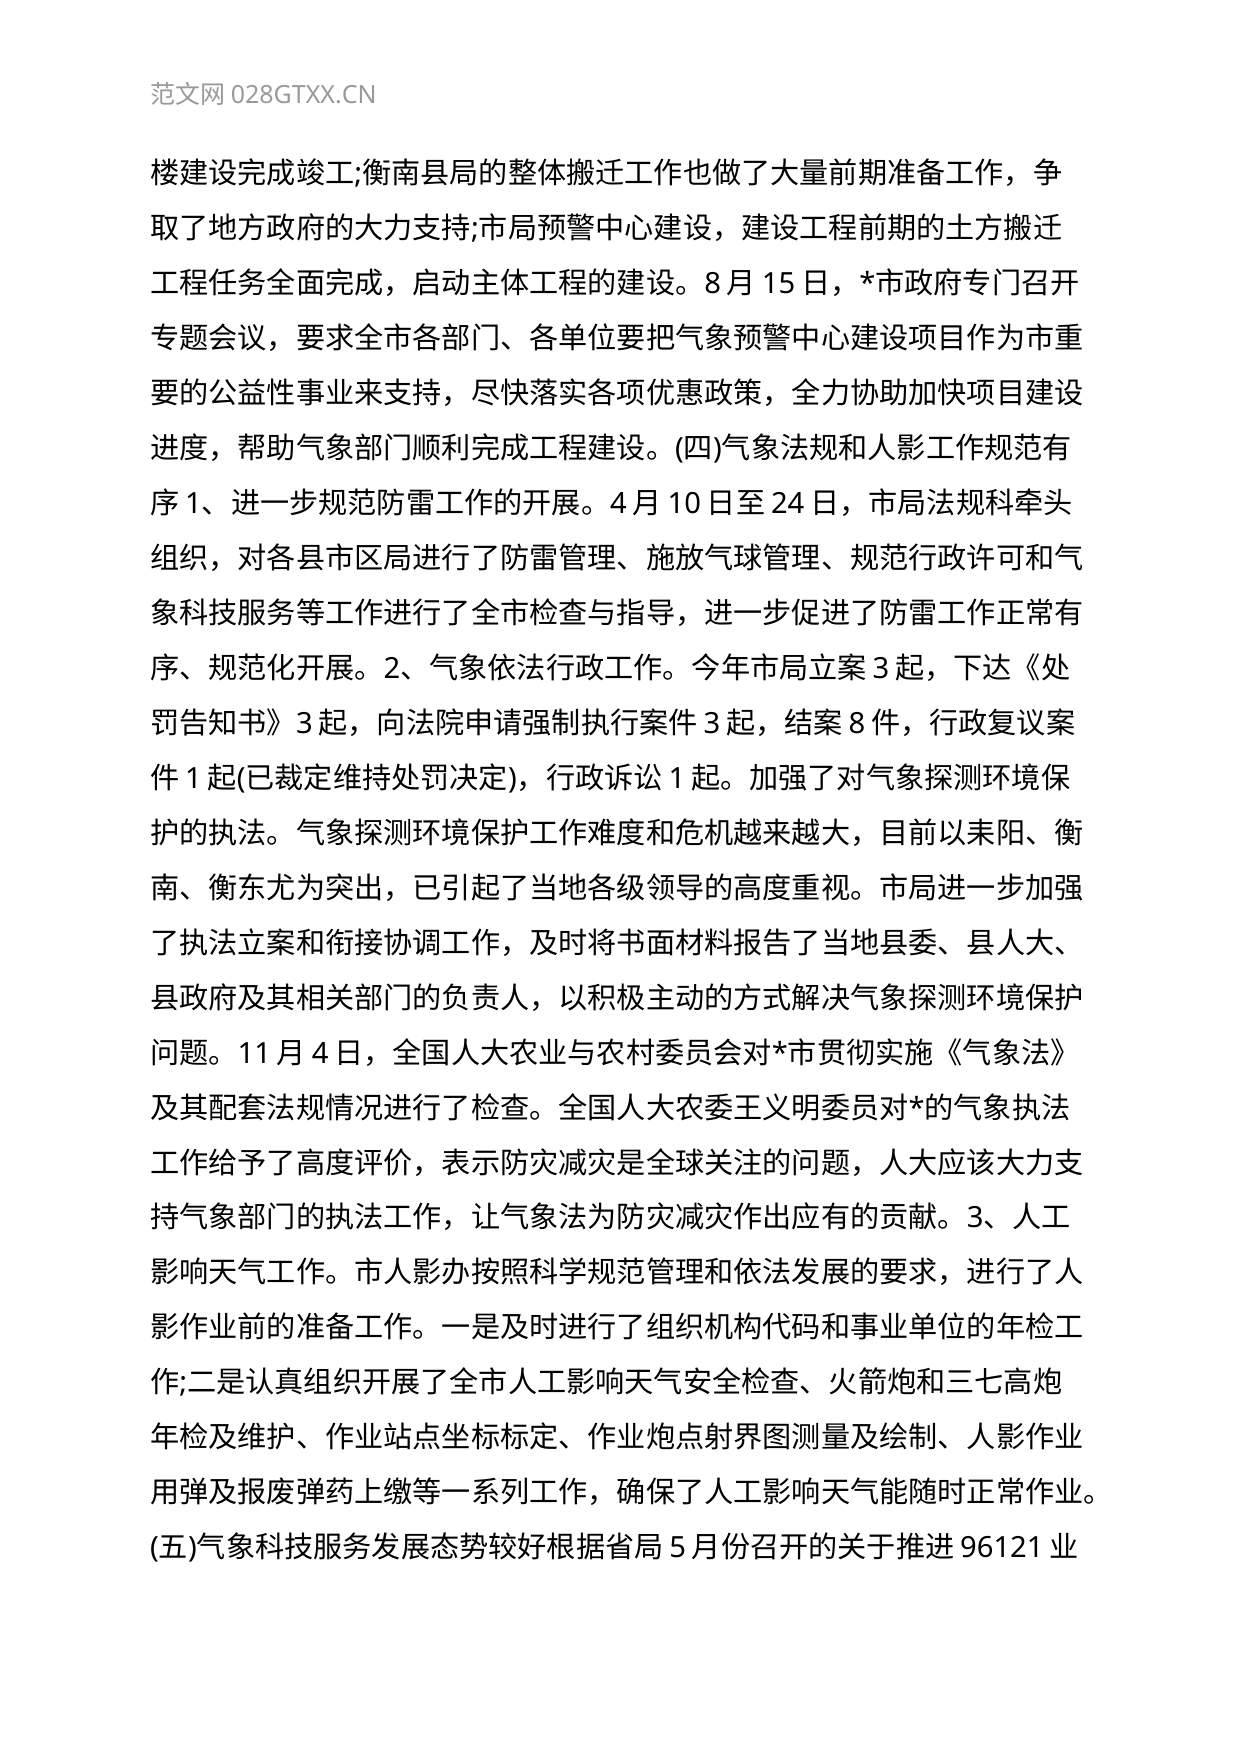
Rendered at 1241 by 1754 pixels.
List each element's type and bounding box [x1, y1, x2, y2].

text [150, 150, 1090, 1566]
